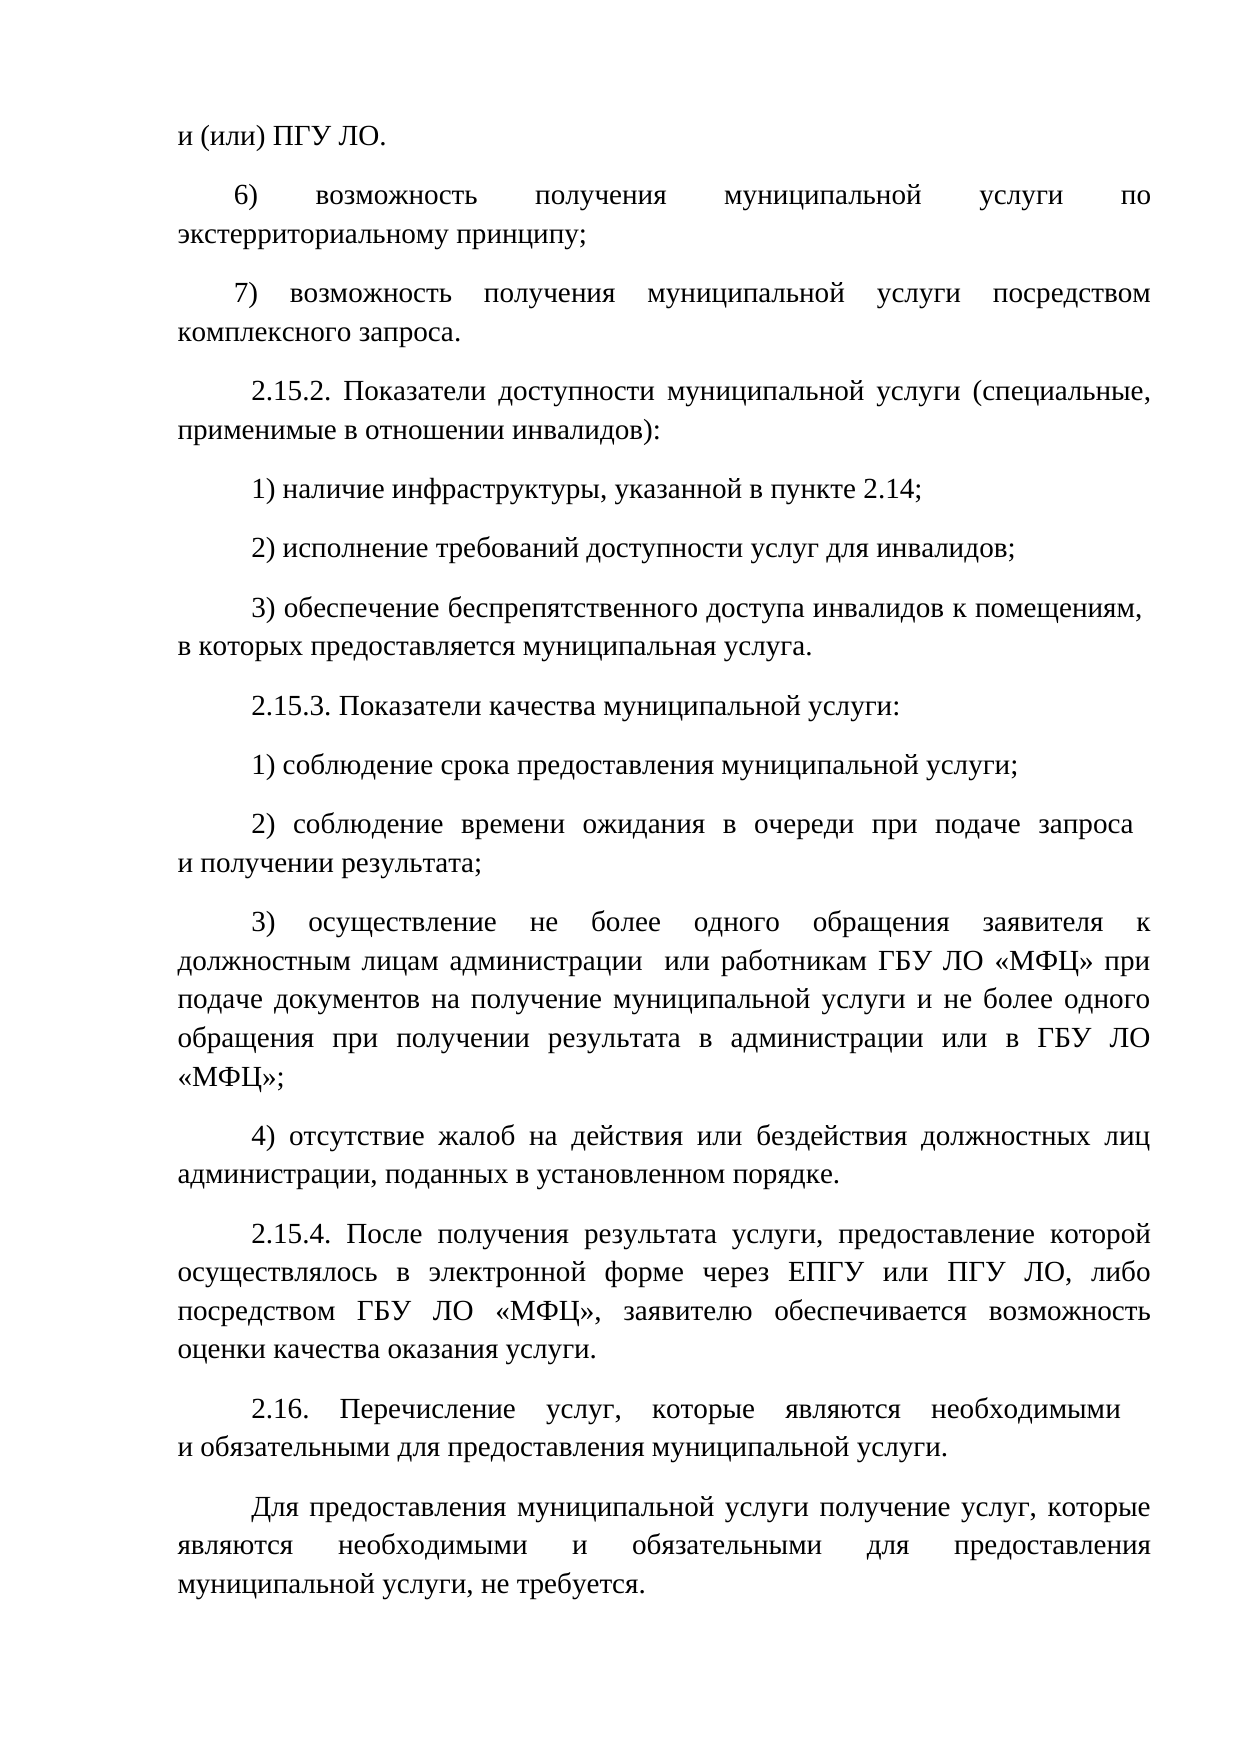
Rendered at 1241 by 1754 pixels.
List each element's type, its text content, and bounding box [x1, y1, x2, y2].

text 7) возможность получения муниципальной услуги посредством комплексного запроса. [177, 275, 1152, 347]
text 2) исполнение требований доступности услуг для инвалидов; [177, 531, 1152, 564]
text 4) отсутствие жалоб на действия или бездействия должностных лиц администрации, поданных в установленном порядке. [177, 1118, 1152, 1190]
text 3) осуществление не более одного обращения заявителя к должностным лицам администрации или работникам ГБУ ЛО «МФЦ» при подаче документов на получение муниципальной услуги и не более одного обращения при получении результата в администрации или в ГБУ ЛО «МФЦ»; [177, 904, 1152, 1092]
text 2.15.4. После получения результата услуги, предоставление которой осуществлялось в электронной форме через ЕПГУ или ПГУ ЛО, либо посредством ГБУ ЛО «МФЦ», заявителю обеспечивается возможность оценки качества оказания услуги. [177, 1216, 1152, 1365]
text 2) соблюдение времени ожидания в очереди при подаче запроса и получении результата; [177, 807, 1152, 879]
text Для предоставления муниципальной услуги получение услуг, которые являются необходимыми и обязательными для предоставления муниципальной услуги, не требуется. [177, 1489, 1152, 1599]
text 2.15.2. Показатели доступности муниципальной услуги (специальные, применимые в отношении инвалидов): [177, 373, 1152, 445]
text 6) возможность получения муниципальной услуги по экстерриториальному принципу; [177, 177, 1152, 249]
text 1) наличие инфраструктуры, указанной в пункте 2.14; [177, 471, 1152, 505]
text 3) обеспечение беспрепятственного доступа инвалидов к помещениям, в которых предоставляется муниципальная услуга. [177, 590, 1152, 662]
text 2.15.3. Показатели качества муниципальной услуги: [177, 688, 1152, 721]
text 2.16. Перечисление услуг, которые являются необходимыми и обязательными для предоставления муниципальной услуги. [177, 1391, 1152, 1463]
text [177, 118, 1152, 152]
text 1) соблюдение срока предоставления муниципальной услуги; [177, 747, 1152, 781]
